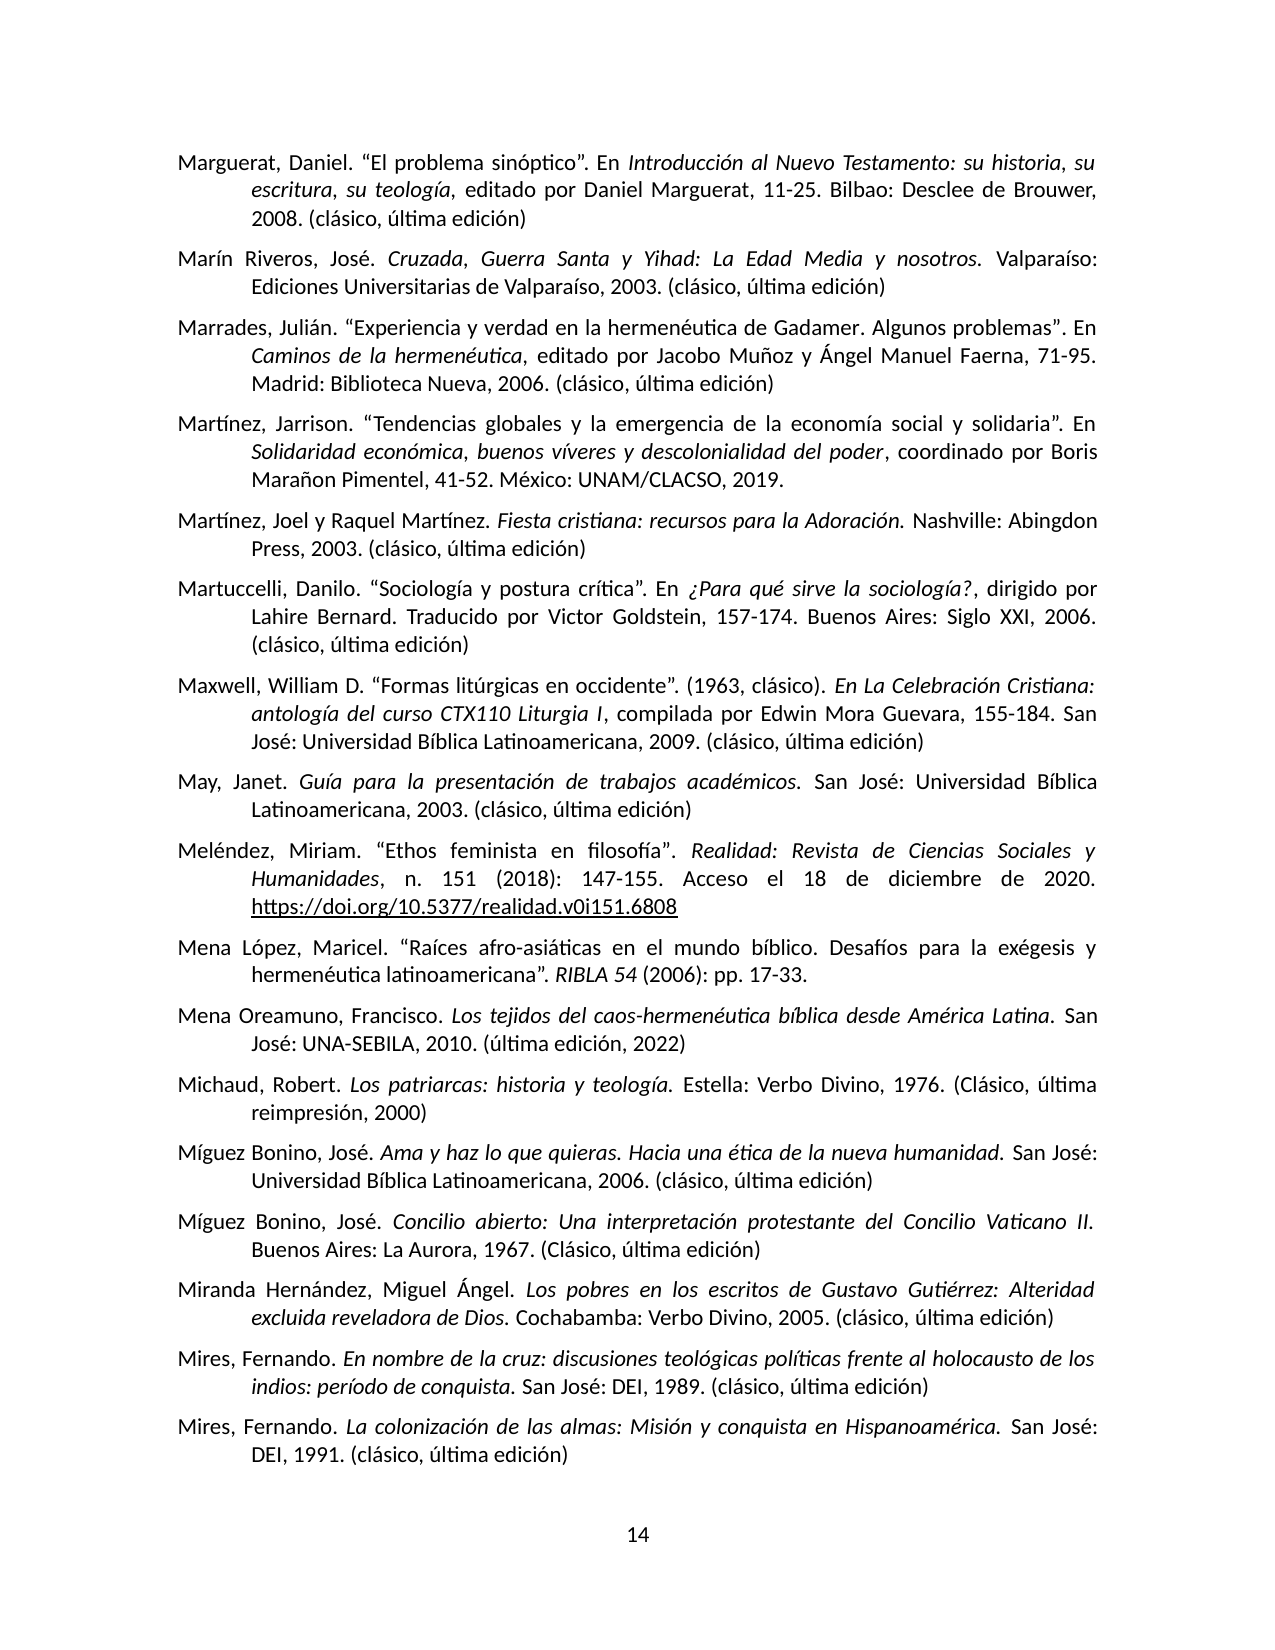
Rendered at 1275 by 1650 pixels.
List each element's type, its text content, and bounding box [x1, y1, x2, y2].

text Miranda Hernández, Miguel Ángel. Los pobres en los escritos de Gustavo Gutiérrez: Alteridad excluida reveladora de Dios. Cochabamba: Verbo Divino, 2005. (clásico, última edición) [177, 1275, 1098, 1331]
text Mena López, Maricel. “Raíces afro-asiáticas en el mundo bíblico. Desafíos para la exégesis y hermenéutica latinoamericana”. RIBLA 54 (2006): pp. 17-33. [177, 933, 1098, 989]
text May, Janet. Guía para la presentación de trabajos académicos. San José: Universidad Bíblica Latinoamericana, 2003. (clásico, última edición) [177, 767, 1098, 823]
text Mires, Fernando. La colonización de las almas: Misión y conquista en Hispanoamérica. San José: DEI, 1991. (clásico, última edición) [177, 1412, 1098, 1468]
text Marrades, Julián. “Experiencia y verdad en la hermenéutica de Gadamer. Algunos problemas”. En Caminos de la hermenéutica, editado por Jacobo Muñoz y Ángel Manuel Faerna, 71-95. Madrid: Biblioteca Nueva, 2006. (clásico, última edición) [177, 313, 1098, 397]
text Mena Oreamuno, Francisco. Los tejidos del caos-hermenéutica bíblica desde América Latina. San José: UNA-SEBILA, 2010. (última edición, 2022) [177, 1001, 1098, 1057]
text Marín Riveros, José. Cruzada, Guerra Santa y Yihad: La Edad Media y nosotros. Valparaíso: Ediciones Universitarias de Valparaíso, 2003. (clásico, última edición) [177, 244, 1098, 300]
text Mires, Fernando. En nombre de la cruz: discusiones teológicas políticas frente al holocausto de los indios: período de conquista. San José: DEI, 1989. (clásico, última edición) [177, 1344, 1098, 1400]
text Meléndez, Miriam. “Ethos feminista en filosofía”. Realidad: Revista de Ciencias Sociales y Humanidades, n. 151 (2018): 147-155. Acceso el 18 de diciembre de 2020. https://doi.org/10.5377/realidad.v0i151.6808 [177, 836, 1098, 920]
text Marguerat, Daniel. “El problema sinóptico”. En Introducción al Nuevo Testamento: su historia, su escritura, su teología, editado por Daniel Marguerat, 11-25. Bilbao: Desclee de Brouwer, 2008. (clásico, última edición) [177, 148, 1098, 232]
text Martuccelli, Danilo. “Sociología y postura crítica”. En ¿Para qué sirve la sociología?, dirigido por Lahire Bernard. Traducido por Victor Goldstein, 157-174. Buenos Aires: Siglo XXI, 2006. (clásico, última edición) [177, 574, 1098, 658]
text Martínez, Jarrison. “Tendencias globales y la emergencia de la economía social y solidaria”. En Solidaridad económica, buenos víveres y descolonialidad del poder, coordinado por Boris Marañon Pimentel, 41-52. México: UNAM/CLACSO, 2019. [177, 409, 1098, 493]
text Michaud, Robert. Los patriarcas: historia y teología. Estella: Verbo Divino, 1976. (Clásico, última reimpresión, 2000) [177, 1070, 1098, 1126]
text Míguez Bonino, José. Ama y haz lo que quieras. Hacia una ética de la nueva humanidad. San José: Universidad Bíblica Latinoamericana, 2006. (clásico, última edición) [177, 1138, 1098, 1194]
text Martínez, Joel y Raquel Martínez. Fiesta cristiana: recursos para la Adoración. Nashville: Abingdon Press, 2003. (clásico, última edición) [177, 506, 1098, 562]
text Maxwell, William D. “Formas litúrgicas en occidente”. (1963, clásico). En La Celebración Cristiana: antología del curso CTX110 Liturgia I, compilada por Edwin Mora Guevara, 155-184. San José: Universidad Bíblica Latinoamericana, 2009. (clásico, última edición) [177, 671, 1098, 755]
text Míguez Bonino, José. Concilio abierto: Una interpretación protestante del Concilio Vaticano II. Buenos Aires: La Aurora, 1967. (Clásico, última edición) [177, 1207, 1098, 1263]
